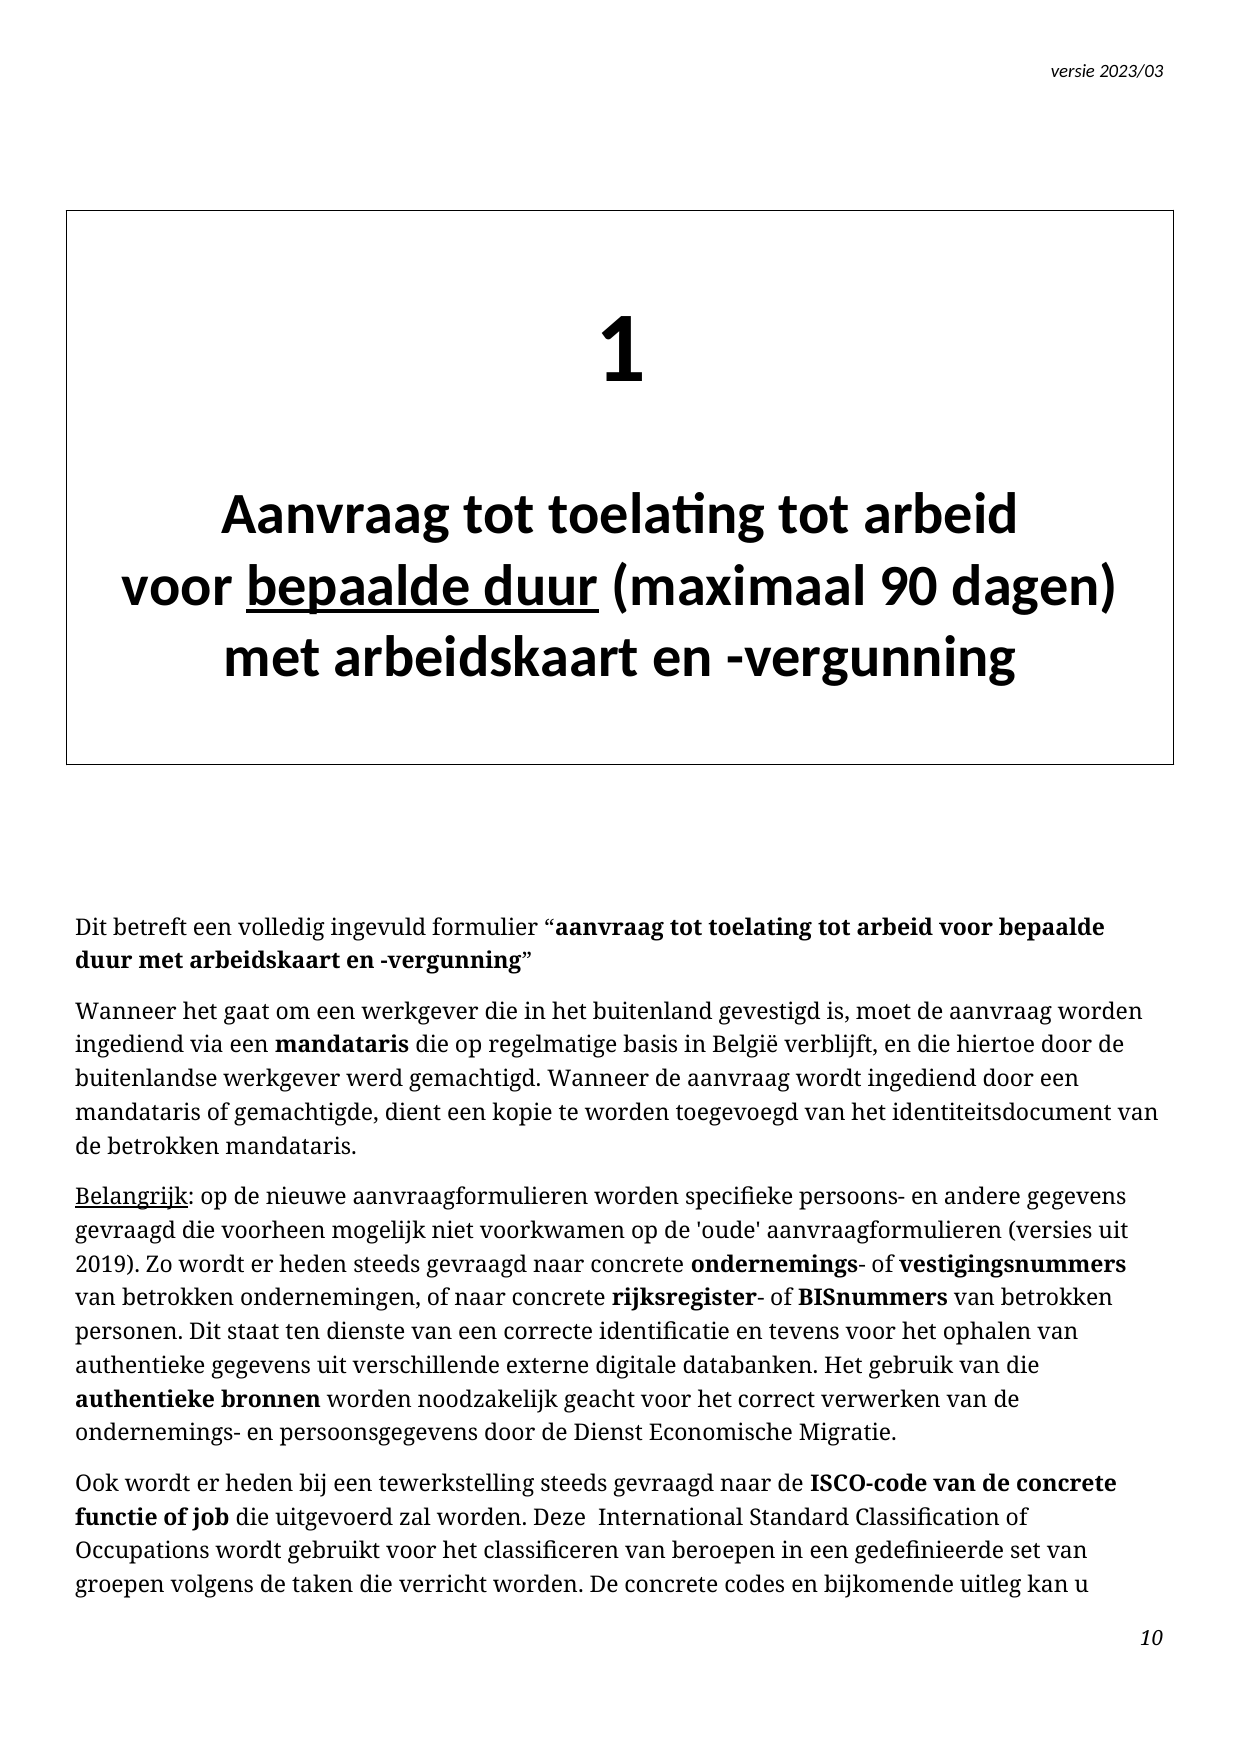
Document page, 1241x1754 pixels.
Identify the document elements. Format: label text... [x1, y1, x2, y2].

text Belangrijk: op de nieuwe aanvraagformulieren worden specifieke persoons- en andere gegevens gevraagd die voorheen mogelijk niet voorkwamen op de 'oude' aanvraagformulieren (versies uit 2019). Zo wordt er heden steeds gevraagd naar concrete ondernemings- of vestigingsnummers van betrokken ondernemingen, of naar concrete rijksregister- of BISnummers van betrokken personen. Dit staat ten dienste van een correcte identificatie en tevens voor het ophalen van authentieke gegevens uit verschillende externe digitale databanken. Het gebruik van die authentieke bronnen worden noodzakelijk geacht voor het correct verwerken van de ondernemings- en persoonsgegevens door de Dienst Economische Migratie. [75, 1180, 1165, 1447]
text Wanneer het gaat om een werkgever die in het buitenland gevestigd is, moet de aanvraag worden ingediend via een mandataris die op regelmatige basis in België verblijft, en die hiertoe door de buitenlandse werkgever werd gemachtigd. Wanneer de aanvraag wordt ingediend door een mandataris of gemachtigde, dient een kopie te worden toegevoegd van het identiteitsdocument van de betrokken mandataris. [75, 994, 1165, 1161]
text Dit betreft een volledig ingevuld formulier “aanvraag tot toelating tot arbeid voor bepaalde duur met arbeidskaart en -vergunning” [75, 910, 1165, 975]
text 1 [75, 284, 1165, 406]
text Aanvraag tot toelating tot arbeid voor bepaalde duur (maximaal 90 dagen) met arbeidskaart en -vergunning [75, 477, 1165, 691]
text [75, 1467, 1165, 1599]
